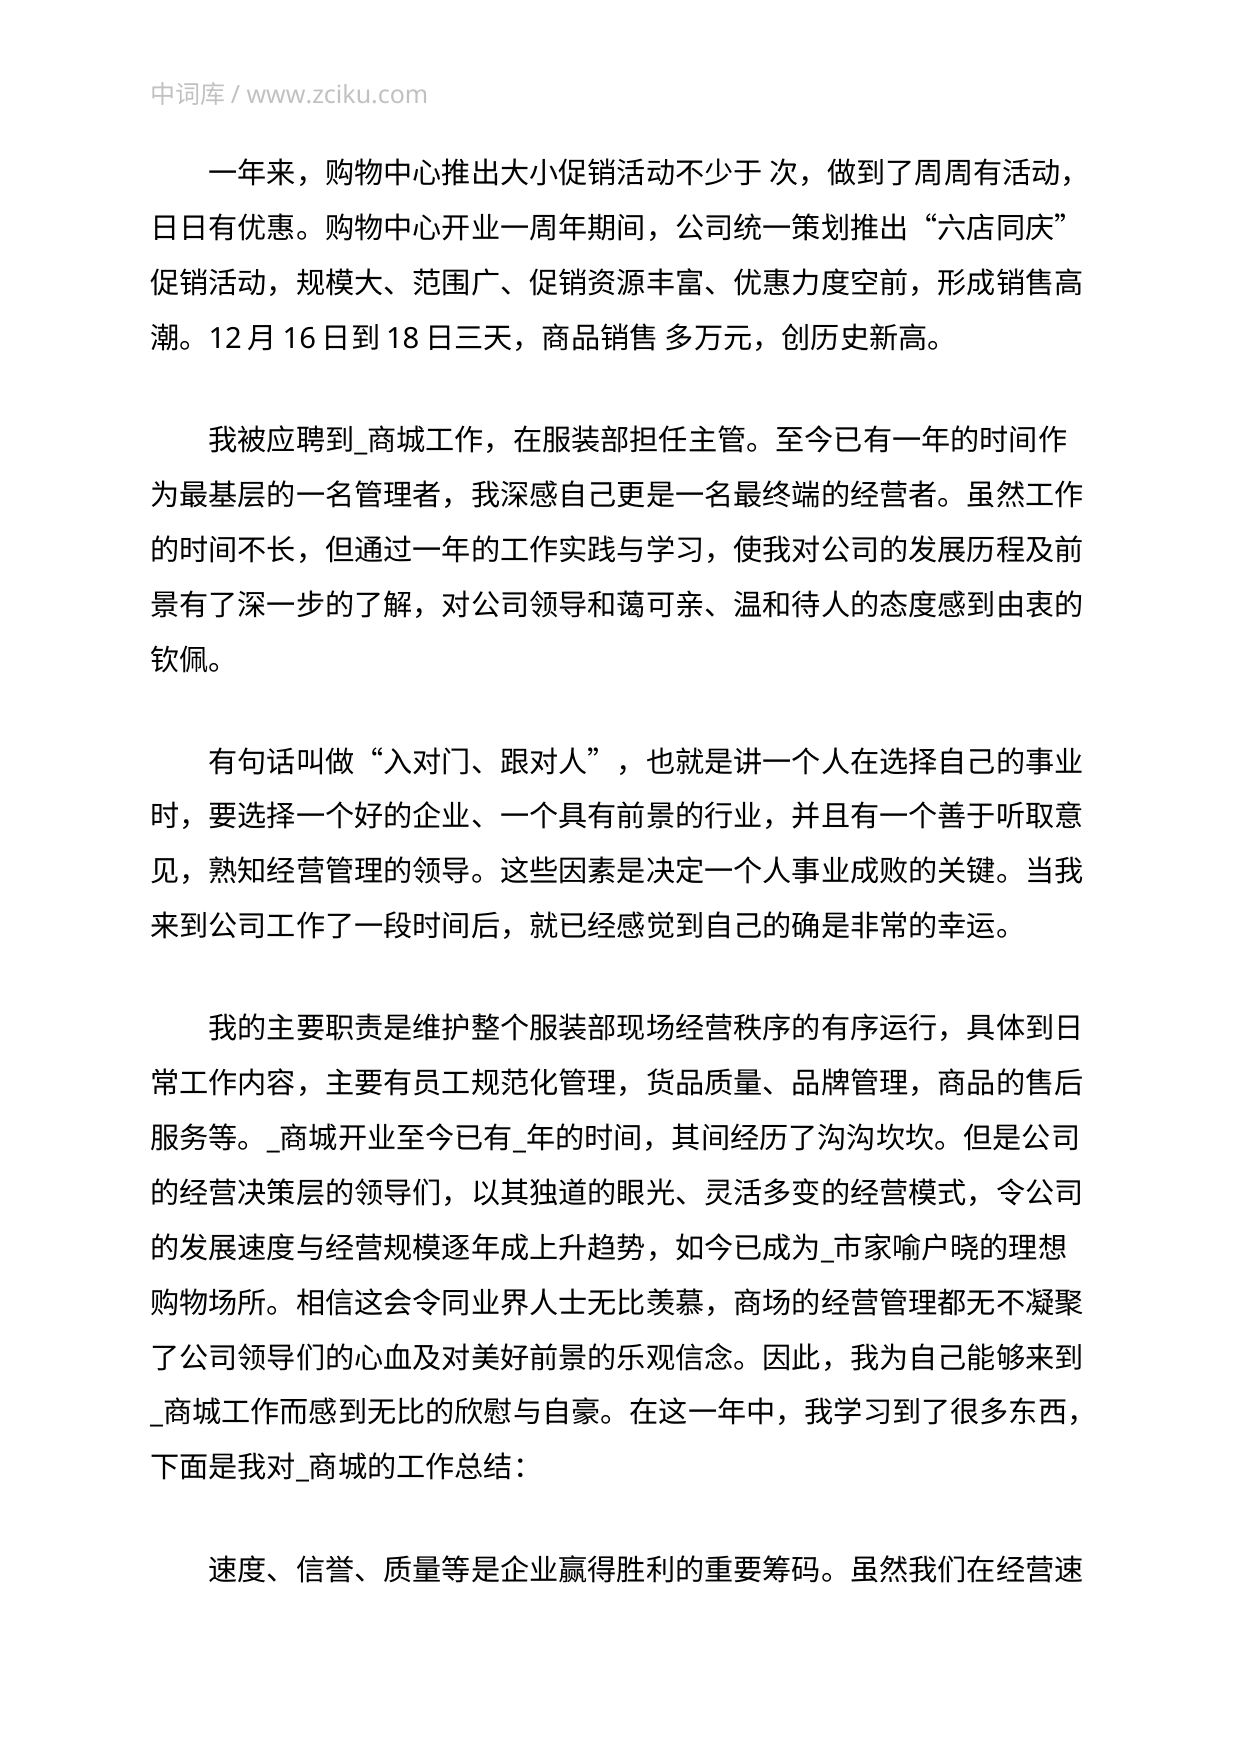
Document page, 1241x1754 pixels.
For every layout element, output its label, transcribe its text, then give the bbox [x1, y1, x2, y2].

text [150, 1546, 1090, 1588]
text 有句话叫做“入对门、跟对人”，也就是讲一个人在选择自己的事业时，要选择一个好的企业、一个具有前景的行业，并且有一个善于听取意见，熟知经营管理的领导。这些因素是决定一个人事业成败的关键。当我来到公司工作了一段时间后，就已经感觉到自己的确是非常的幸运。 [150, 738, 1090, 945]
text 我被应聘到_商城工作，在服装部担任主管。至今已有一年的时间作为最基层的一名管理者，我深感自己更是一名最终端的经营者。虽然工作的时间不长，但通过一年的工作实践与学习，使我对公司的发展历程及前景有了深一步的了解，对公司领导和蔼可亲、温和待人的态度感到由衷的钦佩。 [150, 417, 1090, 679]
text 一年来，购物中心推出大小促销活动不少于 次，做到了周周有活动，日日有优惠。购物中心开业一周年期间，公司统一策划推出“六店同庆”促销活动，规模大、范围广、促销资源丰富、优惠力度空前，形成销售高潮。12月16日到18日三天，商品销售 多万元，创历史新高。 [150, 150, 1090, 357]
text 我的主要职责是维护整个服装部现场经营秩序的有序运行，具体到日常工作内容，主要有员工规范化管理，货品质量、品牌管理，商品的售后服务等。_商城开业至今已有_年的时间，其间经历了沟沟坎坎。但是公司的经营决策层的领导们，以其独道的眼光、灵活多变的经营模式，令公司的发展速度与经营规模逐年成上升趋势，如今已成为_市家喻户晓的理想购物场所。相信这会令同业界人士无比羡慕，商场的经营管理都无不凝聚了公司领导们的心血及对美好前景的乐观信念。因此，我为自己能够来到_商城工作而感到无比的欣慰与自豪。在这一年中，我学习到了很多东西，下面是我对_商城的工作总结： [150, 1004, 1090, 1486]
